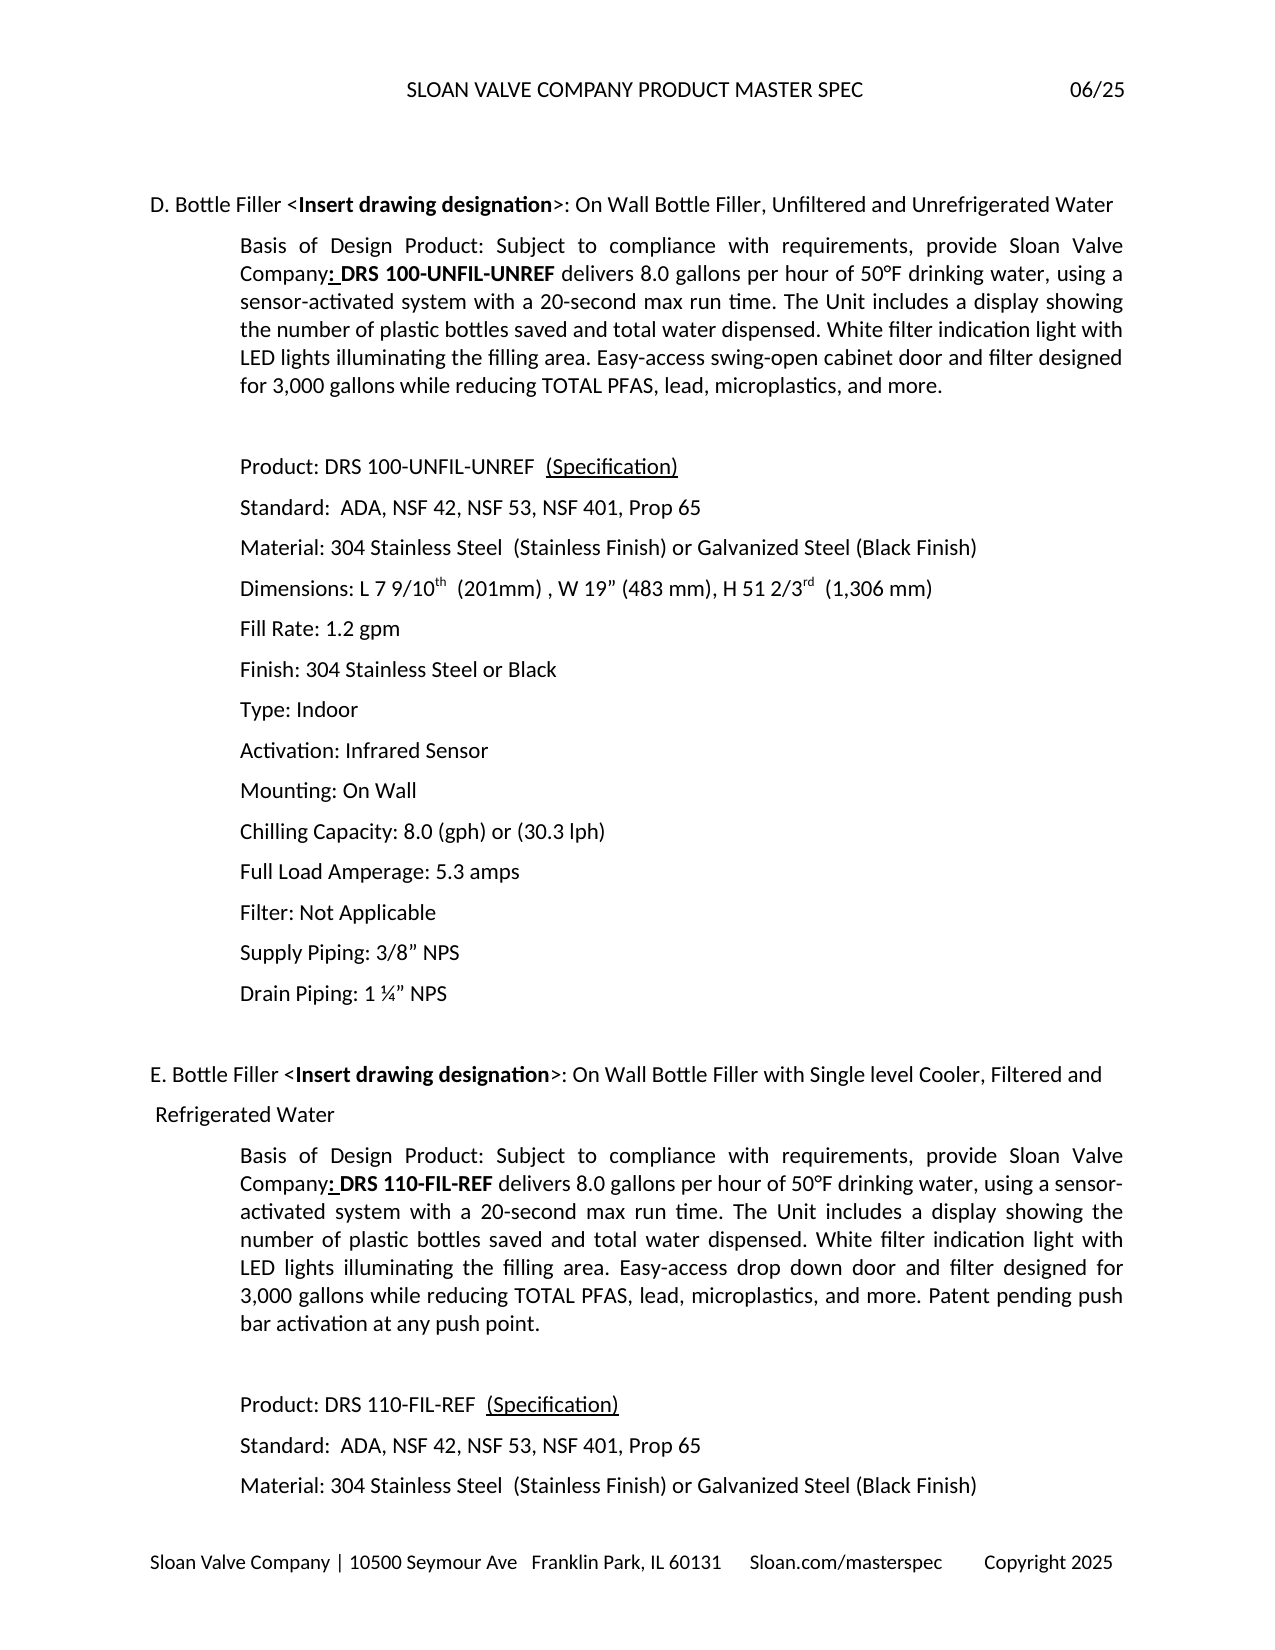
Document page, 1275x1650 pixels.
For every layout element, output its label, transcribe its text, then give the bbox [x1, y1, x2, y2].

text D. Bottle Filler <Insert drawing designation>: On Wall Bottle Filler, Unfiltered and Unrefrigerated Water [150, 191, 1125, 218]
text Material: 304 Stainless Steel (Stainless Finish) or Galvanized Steel (Black Finish) [180, 533, 1125, 561]
text Activation: Infrared Sensor [180, 736, 1125, 764]
text Product: DRS 100-UNFIL-UNREF (Specification) [180, 452, 1125, 480]
text Basis of Design Product: Subject to compliance with requirements, provide Sloan Valve Company: DRS 100-UNFIL-UNREF delivers 8.0 gallons per hour of 50°F drinking water, using a sensor-activated system with a 20-second max run time. The Unit includes a display showing the number of plastic bottles saved and total water dispensed. White filter indication light with LED lights illuminating the filling area. Easy-access swing-open cabinet door and filter designed for 3,000 gallons while reducing TOTAL PFAS, lead, microplastics, and more. [180, 231, 1125, 399]
text Type: Indoor [180, 695, 1125, 723]
text Standard: ADA, NSF 42, NSF 53, NSF 401, Prop 65 [180, 1431, 1125, 1459]
text Full Load Amperage: 5.3 amps [180, 857, 1125, 885]
text Filter: Not Applicable [180, 898, 1125, 926]
text E. Bottle Filler <Insert drawing designation>: On Wall Bottle Filler with Single level Cooler, Filtered and [150, 1060, 1125, 1088]
text Supply Piping: 3/8” NPS [180, 938, 1125, 966]
text Chilling Capacity: 8.0 (gph) or (30.3 lph) [180, 817, 1125, 845]
text Standard: ADA, NSF 42, NSF 53, NSF 401, Prop 65 [180, 493, 1125, 521]
text Drain Piping: 1 ¼” NPS [180, 979, 1125, 1007]
text Basis of Design Product: Subject to compliance with requirements, provide Sloan Valve Company: DRS 110-FIL-REF delivers 8.0 gallons per hour of 50°F drinking water, using a sensor-activated system with a 20-second max run time. The Unit includes a display showing the number of plastic bottles saved and total water dispensed. White filter indication light with LED lights illuminating the filling area. Easy-access drop down door and filter designed for 3,000 gallons while reducing TOTAL PFAS, lead, microplastics, and more. Patent pending push bar activation at any push point. [180, 1141, 1125, 1337]
text Fill Rate: 1.2 gpm [180, 614, 1125, 642]
text Mounting: On Wall [180, 776, 1125, 804]
text Dimensions: L 7 9/10th (201mm) , W 19” (483 mm), H 51 2/3rd (1,306 mm) [180, 574, 1125, 602]
text Finish: 304 Stainless Steel or Black [180, 655, 1125, 683]
text Material: 304 Stainless Steel (Stainless Finish) or Galvanized Steel (Black Finish) [180, 1471, 1125, 1499]
text Refrigerated Water [150, 1101, 1125, 1128]
text Product: DRS 110-FIL-REF (Specification) [180, 1390, 1125, 1418]
